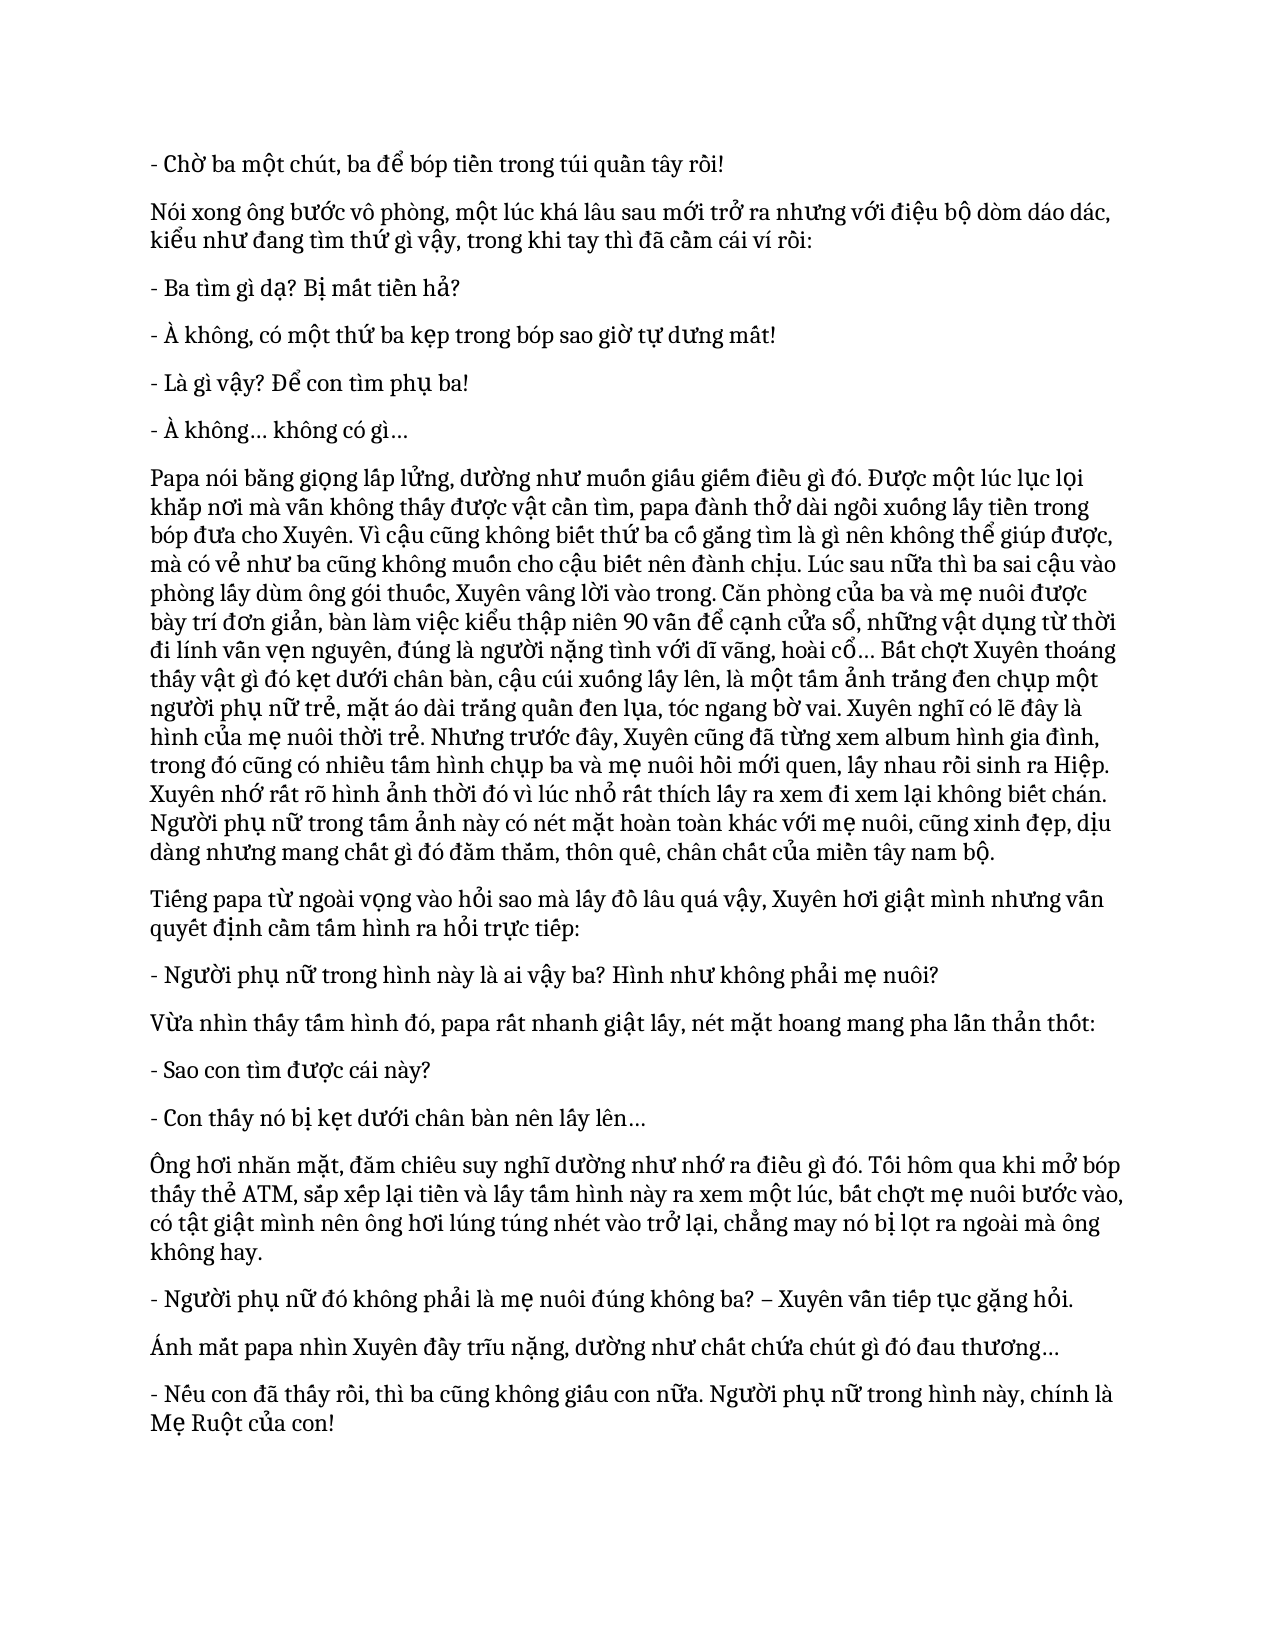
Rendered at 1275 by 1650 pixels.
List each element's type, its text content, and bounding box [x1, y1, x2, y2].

text - Con thấy nó bị kẹt dưới chân bàn nên lấy lên… [150, 1104, 1125, 1132]
text Vừa nhìn thấy tấm hình đó, papa rất nhanh giật lấy, nét mặt hoang mang pha lẫn thản thốt: [150, 1009, 1125, 1037]
text - À không, có một thứ ba kẹp trong bóp sao giờ tự dưng mất! [150, 321, 1125, 350]
text - Nếu con đã thấy rồi, thì ba cũng không giấu con nữa. Người phụ nữ trong hình này, chính là Mẹ Ruột của con! [150, 1380, 1125, 1437]
text Nói xong ông bước vô phòng, một lúc khá lâu sau mới trở ra nhưng với điệu bộ dòm dáo dác, kiểu như đang tìm thứ gì vậy, trong khi tay thì đã cầm cái ví rồi: [150, 197, 1125, 255]
text - Người phụ nữ trong hình này là ai vậy ba? Hình như không phải mẹ nuôi? [150, 961, 1125, 990]
text - Người phụ nữ đó không phải là mẹ nuôi đúng không ba? – Xuyên vẫn tiếp tục gặng hỏi. [150, 1285, 1125, 1314]
text Tiếng papa từ ngoài vọng vào hỏi sao mà lấy đồ lâu quá vậy, Xuyên hơi giật mình nhưng vẫn quyết định cầm tấm hình ra hỏi trực tiếp: [150, 885, 1125, 942]
text - Chờ ba một chút, ba để bóp tiền trong túi quần tây rồi! [150, 150, 1125, 179]
text - Sao con tìm được cái này? [150, 1056, 1125, 1085]
text Papa nói bằng giọng lấp lửng, dường như muốn giấu giếm điều gì đó. Được một lúc lục lọi khắp nơi mà vẫn không thấy được vật cần tìm, papa đành thở dài ngồi xuống lấy tiền trong bóp đưa cho Xuyên. Vì cậu cũng không biết thứ ba cố gắng tìm là gì nên không thể giúp được, mà có vẻ như ba cũng không muốn cho cậu biết nên đành chịu. Lúc sau nữa thì ba sai cậu vào phòng lấy dùm ông gói thuốc, Xuyên vâng lời vào trong. Căn phòng của ba và mẹ nuôi được bày trí đơn giản, bàn làm việc kiểu thập niên 90 vẫn để cạnh cửa sổ, những vật dụng từ thời đi lính vẫn vẹn nguyên, đúng là người nặng tình với dĩ vãng, hoài cổ… Bất chợt Xuyên thoáng thấy vật gì đó kẹt dưới chân bàn, cậu cúi xuống lấy lên, là một tấm ảnh trắng đen chụp một người phụ nữ trẻ, mặt áo dài trắng quần đen lụa, tóc ngang bờ vai. Xuyên nghĩ có lẽ đây là hình của mẹ nuôi thời trẻ. Nhưng trước đây, Xuyên cũng đã từng xem album hình gia đình, trong đó cũng có nhiều tấm hình chụp ba và mẹ nuôi hồi mới quen, lấy nhau rồi sinh ra Hiệp. Xuyên nhớ rất rõ hình ảnh thời đó vì lúc nhỏ rất thích lấy ra xem đi xem lại không biết chán. Người phụ nữ trong tấm ảnh này có nét mặt hoàn toàn khác với mẹ nuôi, cũng xinh đẹp, dịu dàng nhưng mang chất gì đó đằm thắm, thôn quê, chân chất của miền tây nam bộ. [150, 464, 1125, 866]
text - À không… không có gì… [150, 416, 1125, 445]
text - Ba tìm gì dạ? Bị mất tiền hả? [150, 274, 1125, 302]
text Ánh mắt papa nhìn Xuyên đầy trĩu nặng, dường như chất chứa chút gì đó đau thương… [150, 1332, 1125, 1361]
text Ông hơi nhăn mặt, đăm chiêu suy nghĩ dường như nhớ ra điều gì đó. Tối hôm qua khi mở bóp thấy thẻ ATM, sắp xếp lại tiền và lấy tấm hình này ra xem một lúc, bất chợt mẹ nuôi bước vào, có tật giật mình nên ông hơi lúng túng nhét vào trở lại, chẳng may nó bị lọt ra ngoài mà ông không hay. [150, 1151, 1125, 1266]
text - Là gì vậy? Để con tìm phụ ba! [150, 369, 1125, 397]
